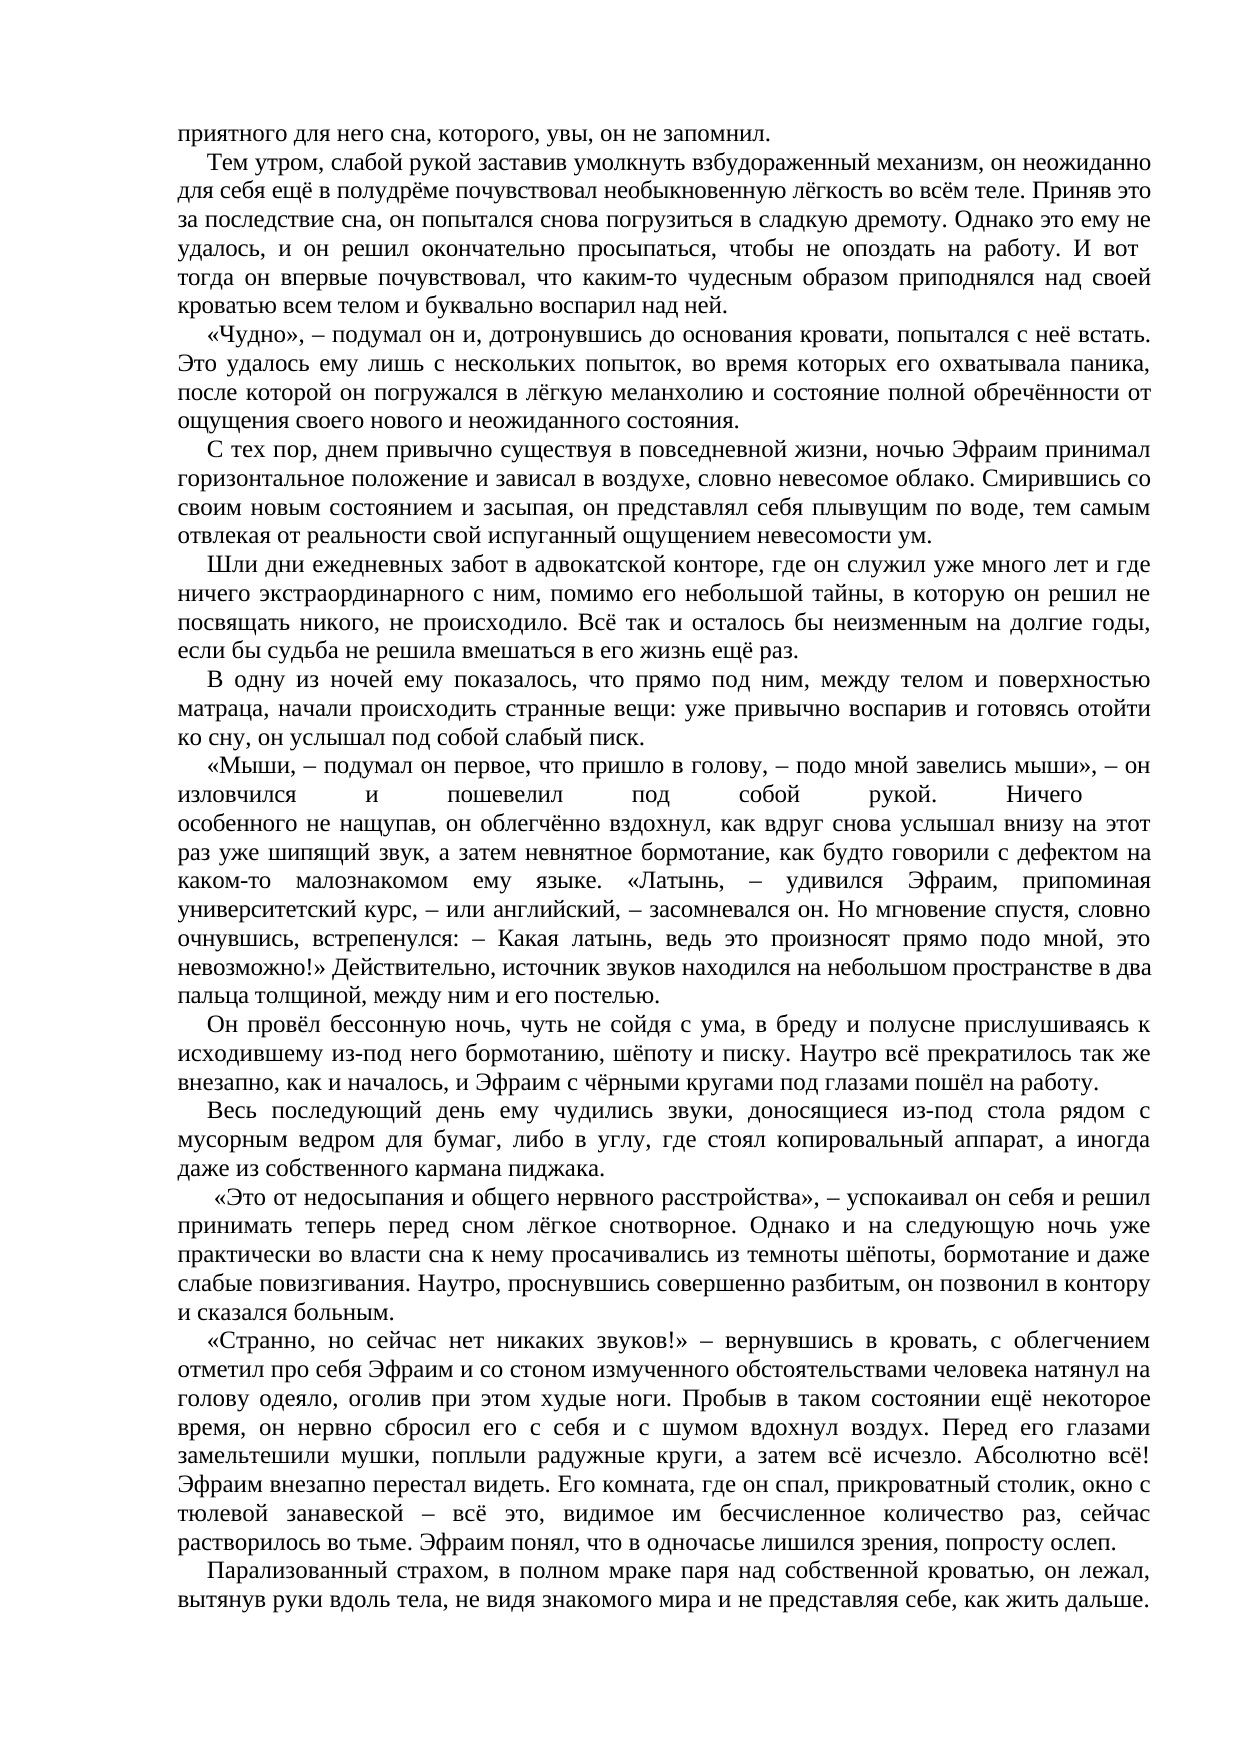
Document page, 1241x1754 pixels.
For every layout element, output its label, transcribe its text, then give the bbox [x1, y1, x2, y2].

text «Мыши, – подумал он первое, что пришло в голову, – подо мной завелись мыши», – он изловчился и пошевелил под собой рукой. Ничего особенного не нащупав, он облегчённо вздохнул, как вдруг снова услышал внизу на этот раз уже шипящий звук, а затем невнятное бормотание, как будто говорили с дефектом на каком-то малознакомом ему языке. «Латынь, – удивился Эфраим, припоминая университетский курс, – или английский, – засомневался он. Но мгновение спустя, словно очнувшись, встрепенулся: – Какая латынь, ведь это произносят прямо подо мной, это невозможно!» Действительно, источник звуков находился на небольшом пространстве в два пальца толщиной, между ним и его постелью. [177, 751, 1152, 1009]
text Весь последующий день ему чудились звуки, доносящиеся из-под стола рядом с мусорным ведром для бумаг, либо в углу, где стоял копировальный аппарат, а иногда даже из собственного кармана пиджака. [177, 1096, 1152, 1182]
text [177, 118, 1152, 147]
text «Странно, но сейчас нет никаких звуков!» – вернувшись в кровать, с облегчением отметил про себя Эфраим и со стоном измученного обстоятельствами человека натянул на голову одеяло, оголив при этом худые ноги. Пробыв в таком состоянии ещё некоторое время, он нервно сбросил его с себя и с шумом вдохнул воздух. Перед его глазами замельтешили мушки, поплыли радужные круги, а затем всё исчезло. Абсолютно всё! Эфраим внезапно перестал видеть. Его комната, где он спал, прикроватный столик, окно с тюлевой занавеской – всё это, видимое им бесчисленное количество раз, сейчас растворилось во тьме. Эфраим понял, что в одночасье лишился зрения, попросту ослеп. [177, 1326, 1152, 1556]
text Тем утром, слабой рукой заставив умолкнуть взбудораженный механизм, он неожиданно для себя ещё в полудрёме почувствовал необыкновенную лёгкость во всём теле. Приняв это за последствие сна, он попытался снова погрузиться в сладкую дремоту. Однако это ему не удалось, и он решил окончательно просыпаться, чтобы не опоздать на работу. И вот тогда он впервые почувствовал, что каким-то чудесным образом приподнялся над своей кроватью всем телом и буквально воспарил над ней. [177, 147, 1152, 319]
text «Чудно», – подумал он и, дотронувшись до основания кровати, попытался с неё встать. Это удалось ему лишь с нескольких попыток, во время которых его охватывала паника, после которой он погружался в лёгкую меланхолию и состояние полной обречённости от ощущения своего нового и неожиданного состояния. [177, 319, 1152, 434]
text В одну из ночей ему показалось, что прямо под ним, между телом и поверхностью матраца, начали происходить странные вещи: уже привычно воспарив и готовясь отойти ко сну, он услышал под собой слабый писк. [177, 664, 1152, 751]
text Он провёл бессонную ночь, чуть не сойдя с ума, в бреду и полусне прислушиваясь к исходившему из-под него бормотанию, шёпоту и писку. Наутро всё прекратилось так же внезапно, как и началось, и Эфраим с чёрными кругами под глазами пошёл на работу. [177, 1009, 1152, 1096]
text «Это от недосыпания и общего нервного расстройства», – успокаивал он себя и решил принимать теперь перед сном лёгкое снотворное. Однако и на следующую ночь уже практически во власти сна к нему просачивались из темноты шёпоты, бормотание и даже слабые повизгивания. Наутро, проснувшись совершенно разбитым, он позвонил в контору и сказался больным. [177, 1182, 1152, 1326]
text С тех пор, днем привычно существуя в повседневной жизни, ночью Эфраим принимал горизонтальное положение и зависал в воздухе, словно невесомое облако. Смирившись со своим новым состоянием и засыпая, он представлял себя плывущим по воде, тем самым отвлекая от реальности свой испуганный ощущением невесомости ум. [177, 434, 1152, 549]
text Шли дни ежедневных забот в адвокатской конторе, где он служил уже много лет и где ничего экстраординарного с ним, помимо его небольшой тайны, в которую он решил не посвящать никого, не происходило. Всё так и осталось бы неизменным на долгие годы, если бы судьба не решила вмешаться в его жизнь ещё раз. [177, 549, 1152, 664]
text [177, 1556, 1152, 1613]
